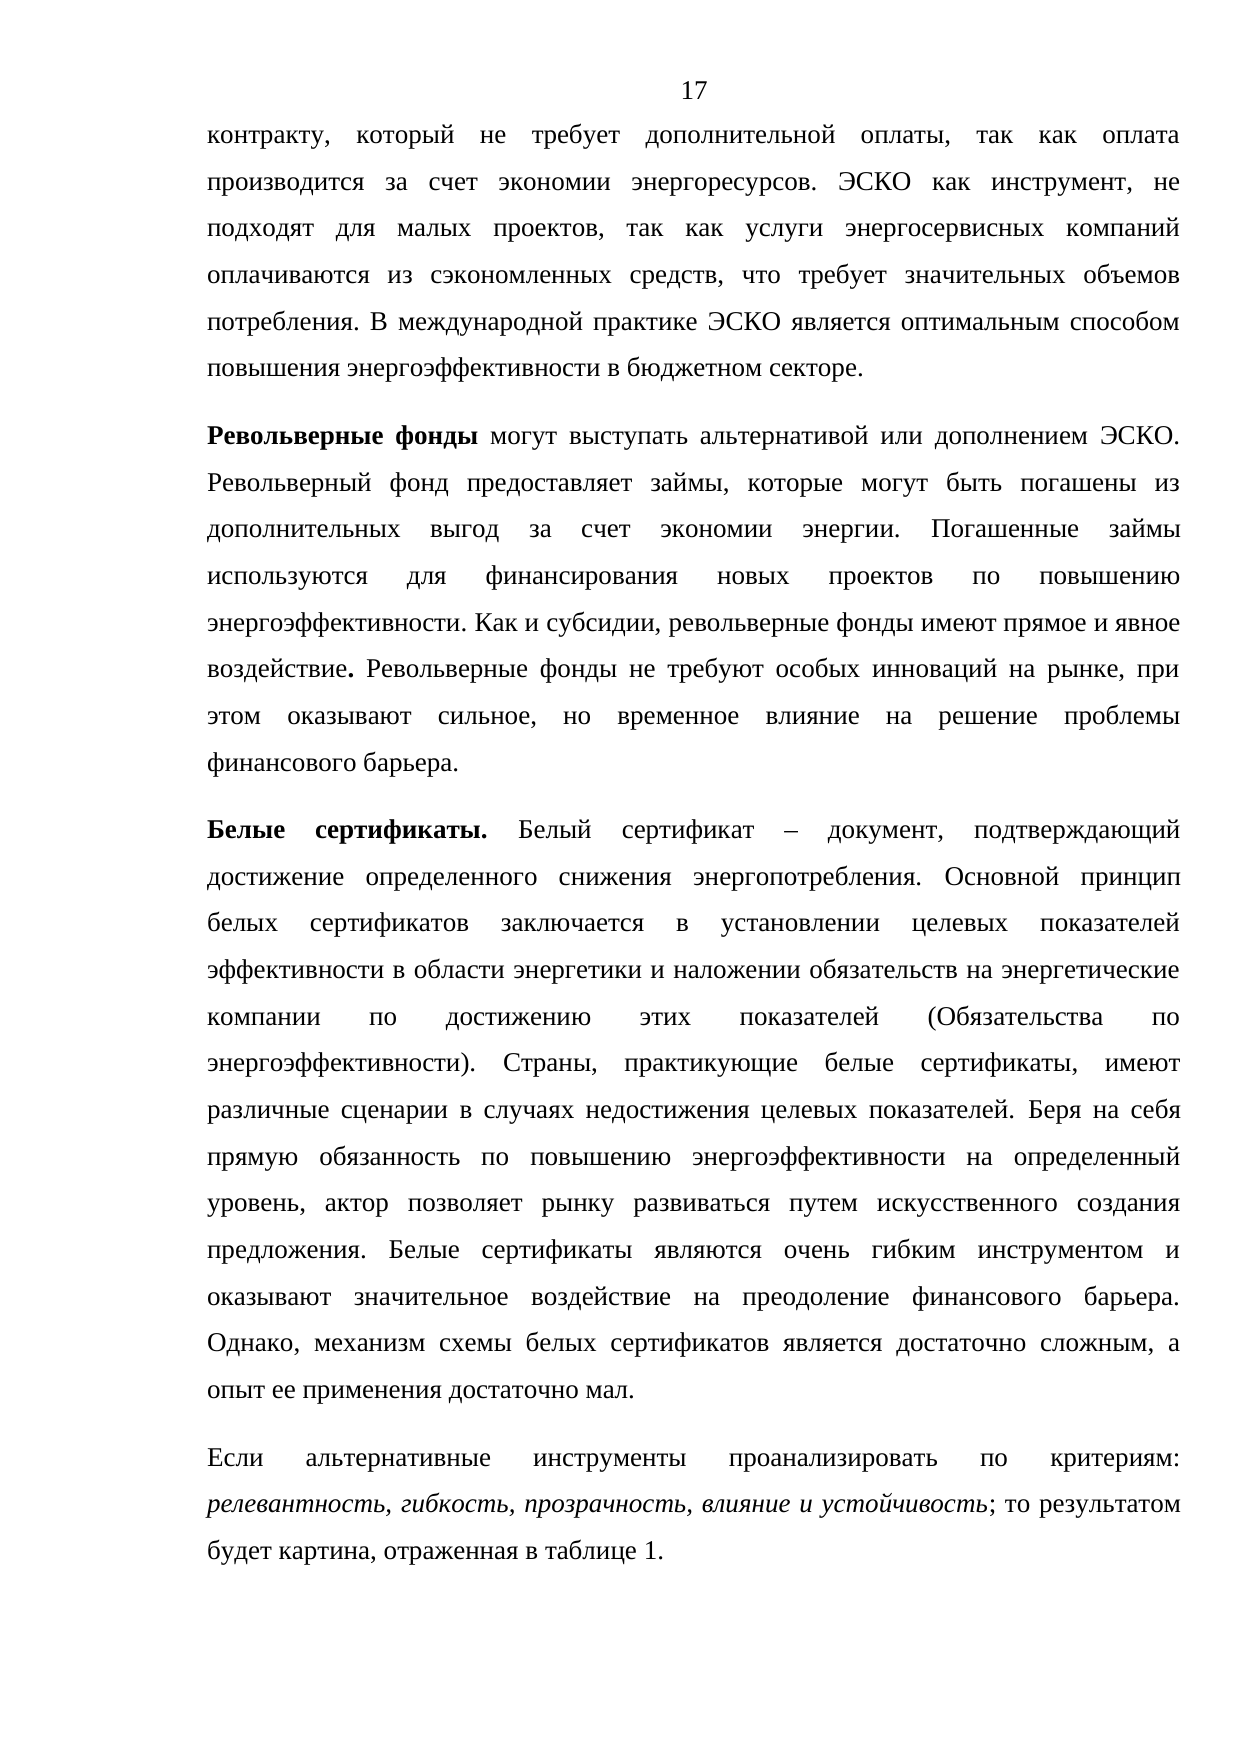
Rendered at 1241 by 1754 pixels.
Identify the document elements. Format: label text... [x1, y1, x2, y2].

text Если альтернативные инструменты проанализировать по критериям: релевантность, гибкость, прозрачность, влияние и устойчивость; то результатом будет картина, отраженная в таблице 1. [207, 1441, 1181, 1565]
text Белые сертификаты. Белый сертификат – документ, подтверждающий достижение определенного снижения энергопотребления. Основной принцип белых сертификатов заключается в установлении целевых показателей эффективности в области энергетики и наложении обязательств на энергетические компании по достижению этих показателей (Обязательства по энергоэффективности). Страны, практикующие белые сертификаты, имеют различные сценарии в случаях недостижения целевых показателей. Беря на себя прямую обязанность по повышению энергоэффективности на определенный уровень, актор позволяет рынку развиваться путем искусственного создания предложения. Белые сертификаты являются очень гибким инструментом и оказывают значительное воздействие на преодоление финансового барьера. Однако, механизм схемы белых сертификатов является достаточно сложным, а опыт ее применения достаточно мал. [207, 813, 1181, 1404]
text Револьверные фонды могут выступать альтернативой или дополнением ЭСКО. Револьверный фонд предоставляет займы, которые могут быть погашены из дополнительных выгод за счет экономии энергии. Погашенные займы используются для финансирования новых проектов по повышению энергоэффективности. Как и субсидии, револьверные фонды имеют прямое и явное воздействие. Револьверные фонды не требуют особых инноваций на рынке, при этом оказывают сильное, но временное влияние на решение проблемы финансового барьера. [207, 419, 1181, 777]
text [207, 118, 1181, 383]
